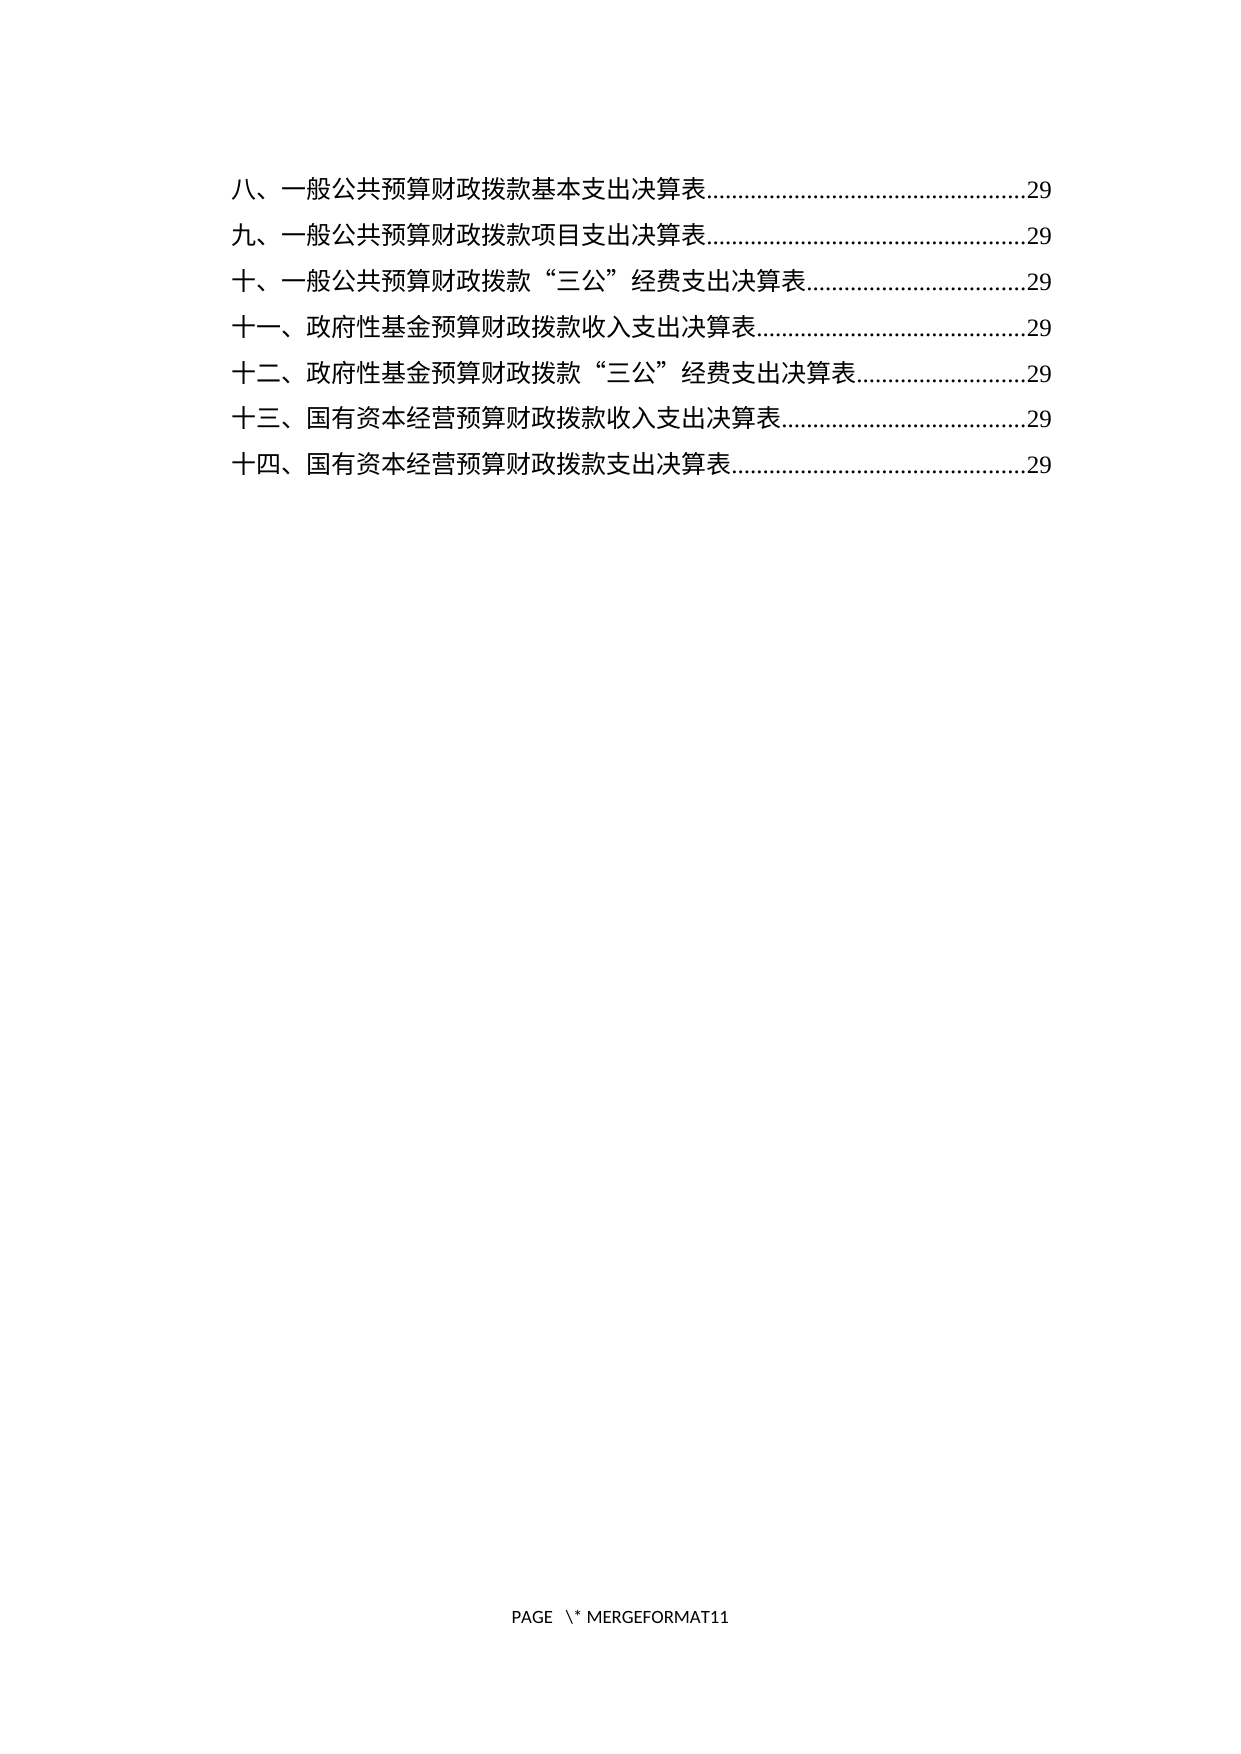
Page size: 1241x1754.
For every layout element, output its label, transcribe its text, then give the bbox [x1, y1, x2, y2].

text 十一、政府性基金预算财政拨款收入支出决算表 29 [231, 299, 1053, 345]
text 十四、国有资本经营预算财政拨款支出决算表 29 [231, 437, 1053, 483]
text 九、一般公共预算财政拨款项目支出决算表 29 [231, 208, 1053, 254]
text 十二、政府性基金预算财政拨款“三公”经费支出决算表 29 [231, 345, 1053, 391]
text 十、一般公共预算财政拨款“三公”经费支出决算表 29 [231, 254, 1053, 299]
text 八、一般公共预算财政拨款基本支出决算表 29 [231, 162, 1053, 208]
text 十三、国有资本经营预算财政拨款收入支出决算表 29 [231, 391, 1053, 437]
